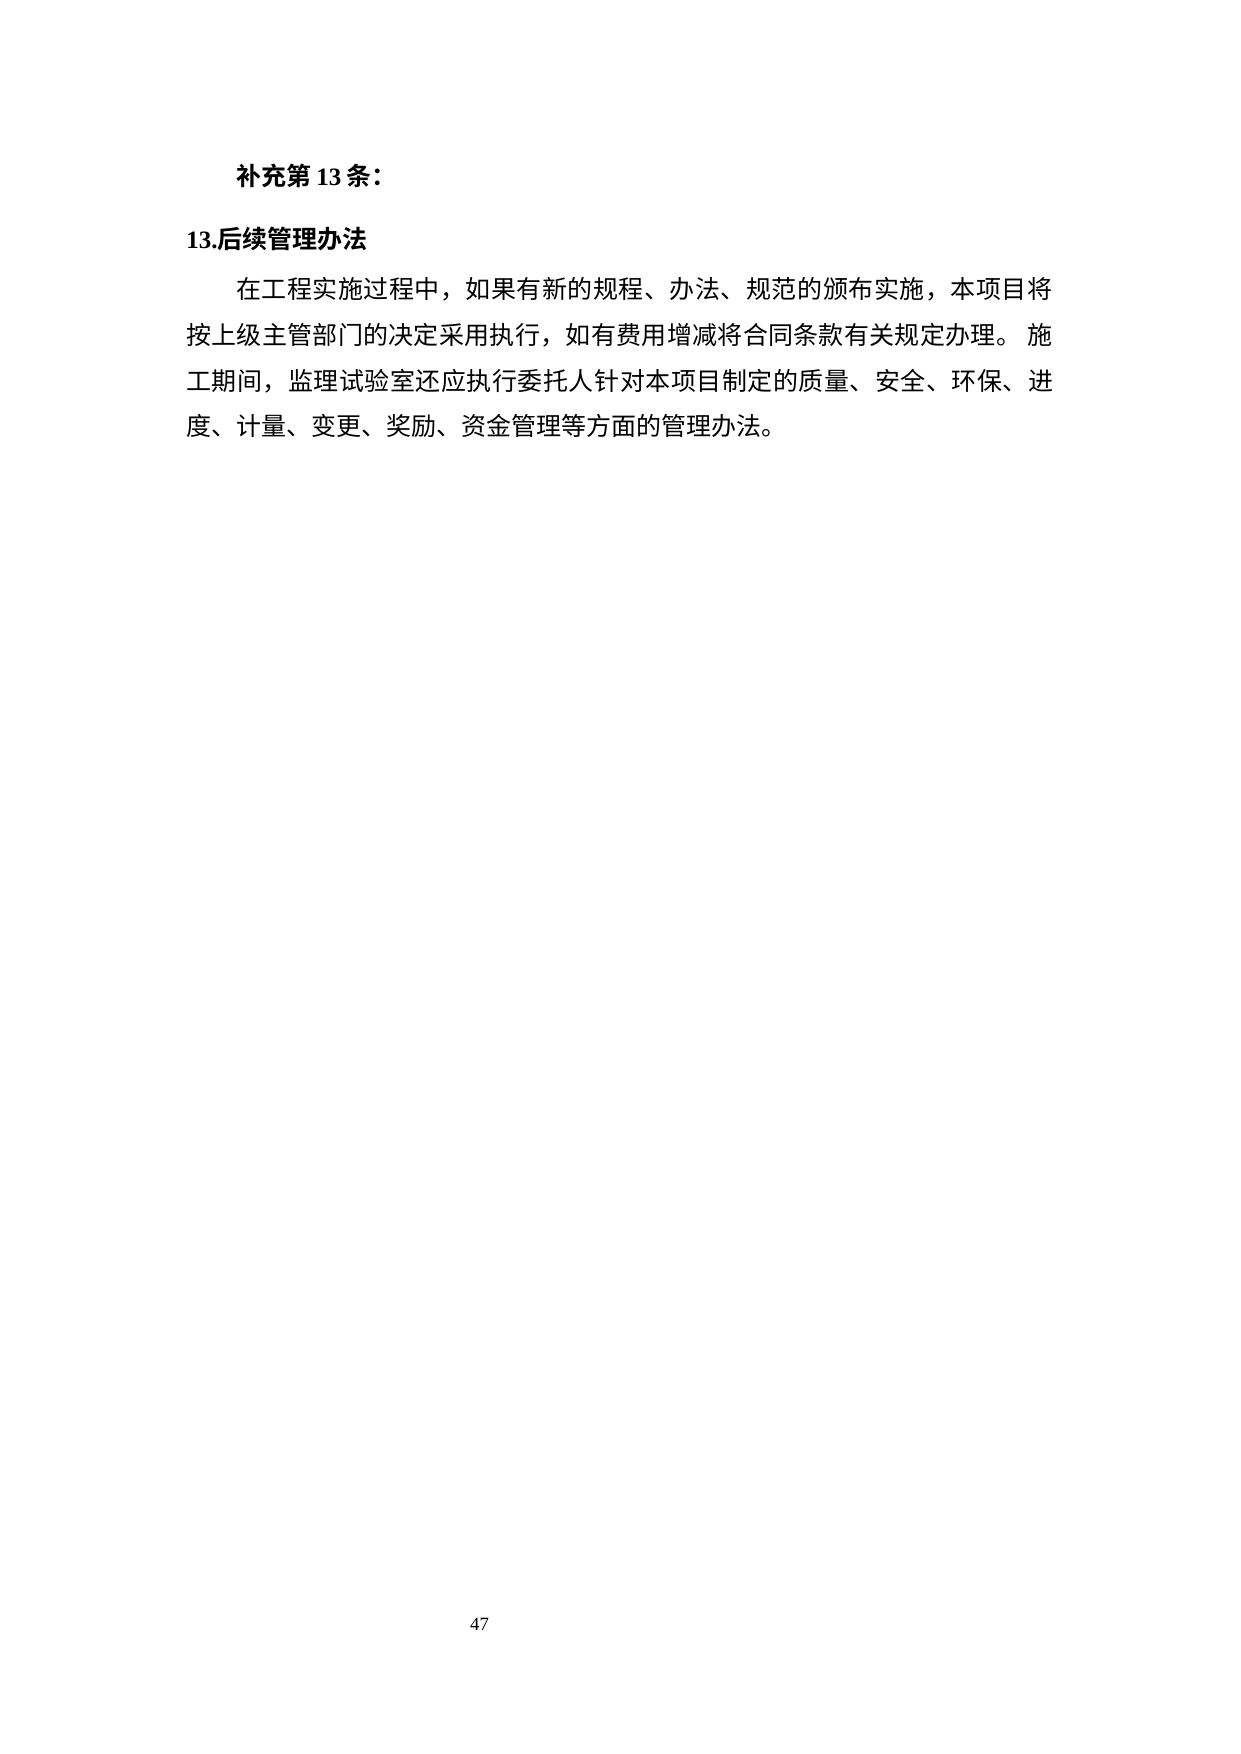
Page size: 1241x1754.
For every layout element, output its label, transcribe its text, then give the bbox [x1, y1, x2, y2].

text 补充第13条： [186, 149, 1054, 195]
text 在工程实施过程中，如果有新的规程、办法、规范的颁布实施，本项目将按上级主管部门的决定采用执行，如有费用增减将合同条款有关规定办理。 施工期间，监理试验室还应执行委托人针对本项目制定的质量、安全、环保、进度、计量、变更、奖励、资金管理等方面的管理办法。 [186, 262, 1054, 445]
text 13.后续管理办法 [186, 195, 1054, 262]
